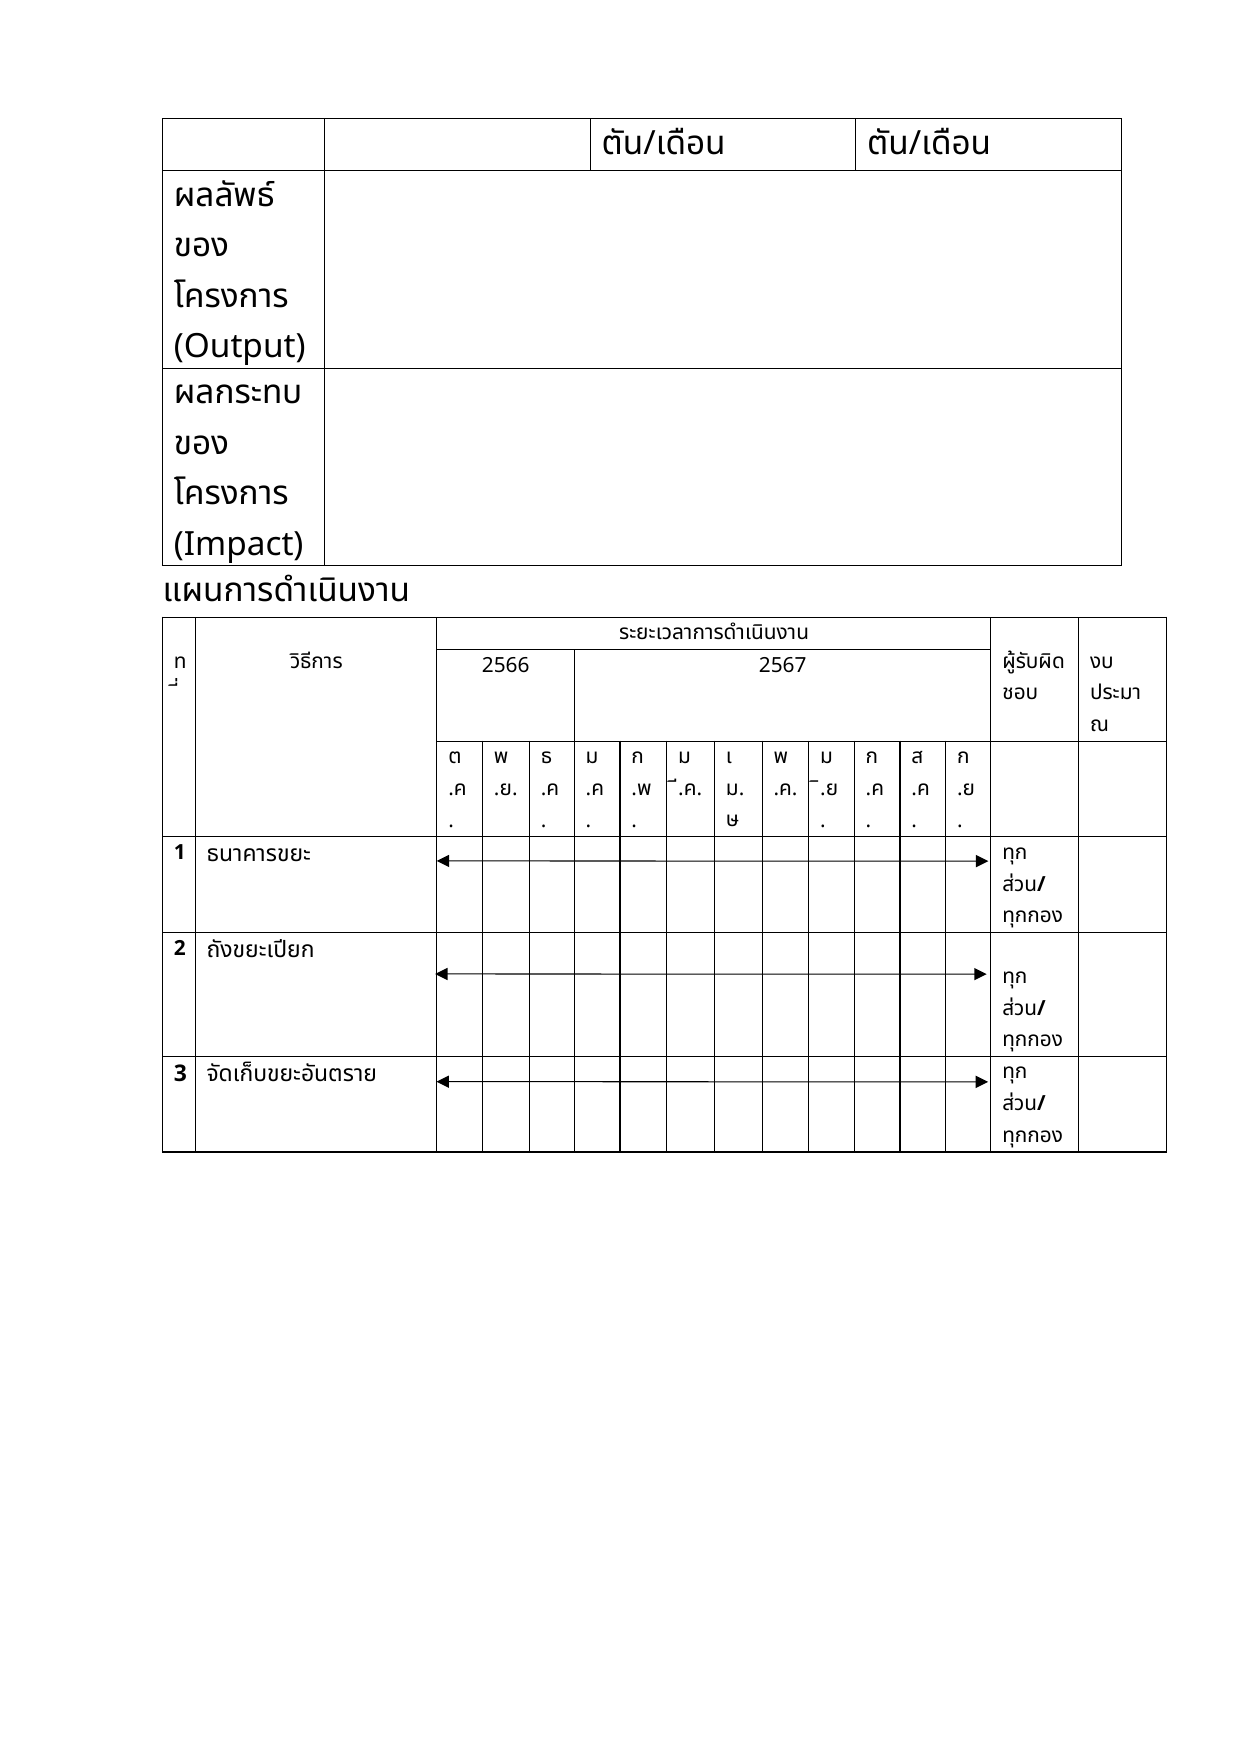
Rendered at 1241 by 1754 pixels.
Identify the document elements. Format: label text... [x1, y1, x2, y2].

table_cell [530, 1083, 574, 1151]
table_cell [667, 933, 714, 973]
table_cell [991, 742, 1078, 836]
table_cell [483, 933, 529, 973]
table_cell [809, 933, 854, 973]
table_cell ทุกส่วน/ทุกกอง [991, 837, 1078, 932]
table_cell [763, 1057, 808, 1081]
table_cell [667, 837, 714, 860]
table_cell [621, 933, 666, 973]
table_cell 2566 [437, 650, 574, 741]
table_cell [715, 1083, 762, 1151]
table_cell [715, 837, 762, 860]
table_cell มี.ค. [667, 742, 714, 836]
table_cell [1079, 742, 1166, 836]
table_cell จัดเก็บขยะอันตราย [196, 1057, 436, 1151]
table_cell [715, 862, 762, 932]
table_cell [621, 837, 666, 860]
table_cell [1079, 837, 1166, 932]
table_cell [901, 862, 945, 932]
table_cell ต.ค. [437, 742, 482, 836]
table_cell [855, 862, 899, 932]
table_cell [530, 837, 574, 860]
table_cell เม.ษ [715, 742, 762, 836]
table_cell [763, 975, 808, 1056]
table_cell [855, 933, 899, 973]
table_cell ก.พ. [621, 742, 666, 836]
table_cell [667, 1057, 714, 1081]
table_cell [621, 1083, 666, 1151]
table_cell ธ.ค. [530, 742, 574, 836]
table_cell [946, 933, 990, 1056]
table_cell [667, 975, 714, 1056]
table_cell พ.ค. [763, 742, 808, 836]
table_header ที่ [163, 618, 195, 836]
table_header ผู้รับผิดชอบ [991, 618, 1078, 741]
table_cell [901, 975, 945, 1056]
table_cell ม.ค. [575, 742, 619, 836]
table_cell [855, 1057, 899, 1081]
table_cell ก.ย. [946, 742, 990, 836]
table_cell [1079, 933, 1166, 1056]
table_cell [575, 1057, 619, 1081]
table_cell [667, 1083, 714, 1151]
table_cell [809, 1083, 854, 1151]
table_cell มิ.ย. [809, 742, 854, 836]
table_cell [809, 837, 854, 860]
table_cell ถังขยะเปียก [196, 933, 436, 1056]
table_cell [483, 862, 529, 932]
table_cell [763, 933, 808, 973]
table_cell [325, 369, 1121, 565]
table_cell [621, 862, 666, 932]
table_cell [437, 862, 482, 932]
table_cell [946, 837, 990, 932]
table_cell [901, 1057, 945, 1081]
table_cell [483, 975, 529, 1056]
table_cell [901, 1083, 945, 1151]
table_cell [901, 933, 945, 973]
table_cell [437, 1057, 482, 1081]
table_cell [575, 975, 619, 1056]
table_cell [530, 933, 574, 973]
table_cell [715, 933, 762, 973]
table_cell [483, 837, 529, 860]
table_cell ทุกส่วน/ทุกกอง [991, 1057, 1078, 1151]
table_cell [946, 1057, 990, 1151]
table_cell [325, 171, 1121, 367]
table_header วิธีการ [196, 618, 436, 836]
table_cell [621, 975, 666, 1056]
table_cell [715, 1057, 762, 1081]
table_cell 3 [163, 1057, 195, 1151]
table_cell ส.ค. [901, 742, 945, 836]
table_cell [763, 1083, 808, 1151]
table_header ระยะเวลาการดำเนินงาน [437, 618, 990, 649]
list แผนการดำเนินงาน [162, 566, 1122, 617]
table_cell [530, 1057, 574, 1081]
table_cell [591, 119, 855, 170]
table_cell [437, 933, 482, 973]
table_cell [437, 1083, 482, 1151]
table_cell [809, 1057, 854, 1081]
table_cell [763, 837, 808, 860]
table_cell [575, 837, 619, 860]
table_cell [1079, 1057, 1166, 1151]
table_cell [483, 1083, 529, 1151]
table_cell ก.ค. [855, 742, 899, 836]
table_cell [575, 1083, 619, 1151]
table_cell ผลกระทบของ โครงการ (Impact) [163, 369, 324, 565]
table_cell [763, 862, 808, 932]
table_cell [855, 1083, 899, 1151]
table_cell ธนาคารขยะ [196, 837, 436, 932]
table_cell [667, 862, 714, 932]
table_cell [530, 975, 574, 1056]
table_cell [621, 1057, 666, 1081]
table_cell ตัน [325, 119, 590, 170]
table_cell [901, 837, 945, 860]
table_cell พ.ย. [483, 742, 529, 836]
table_cell 1 [163, 837, 195, 932]
table_cell 2 [163, 933, 195, 1056]
table_cell [855, 837, 899, 860]
table_header งบประมาณ [1079, 618, 1166, 741]
table_cell [855, 975, 899, 1056]
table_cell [163, 119, 324, 170]
table_cell [809, 975, 854, 1056]
table_cell [483, 1057, 529, 1081]
table_cell 2567 [575, 650, 990, 741]
table_cell ทุกส่วน/ทุกกอง [991, 933, 1078, 1056]
table_cell [437, 837, 482, 860]
table_cell ผลลัพธ์ของ โครงการ (Output) [163, 171, 324, 367]
table_cell [437, 975, 482, 1056]
table_cell [715, 975, 762, 1056]
table_cell [575, 862, 619, 932]
table_cell [530, 862, 574, 932]
table_cell [575, 933, 619, 973]
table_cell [856, 119, 1121, 170]
table_cell [809, 862, 854, 932]
